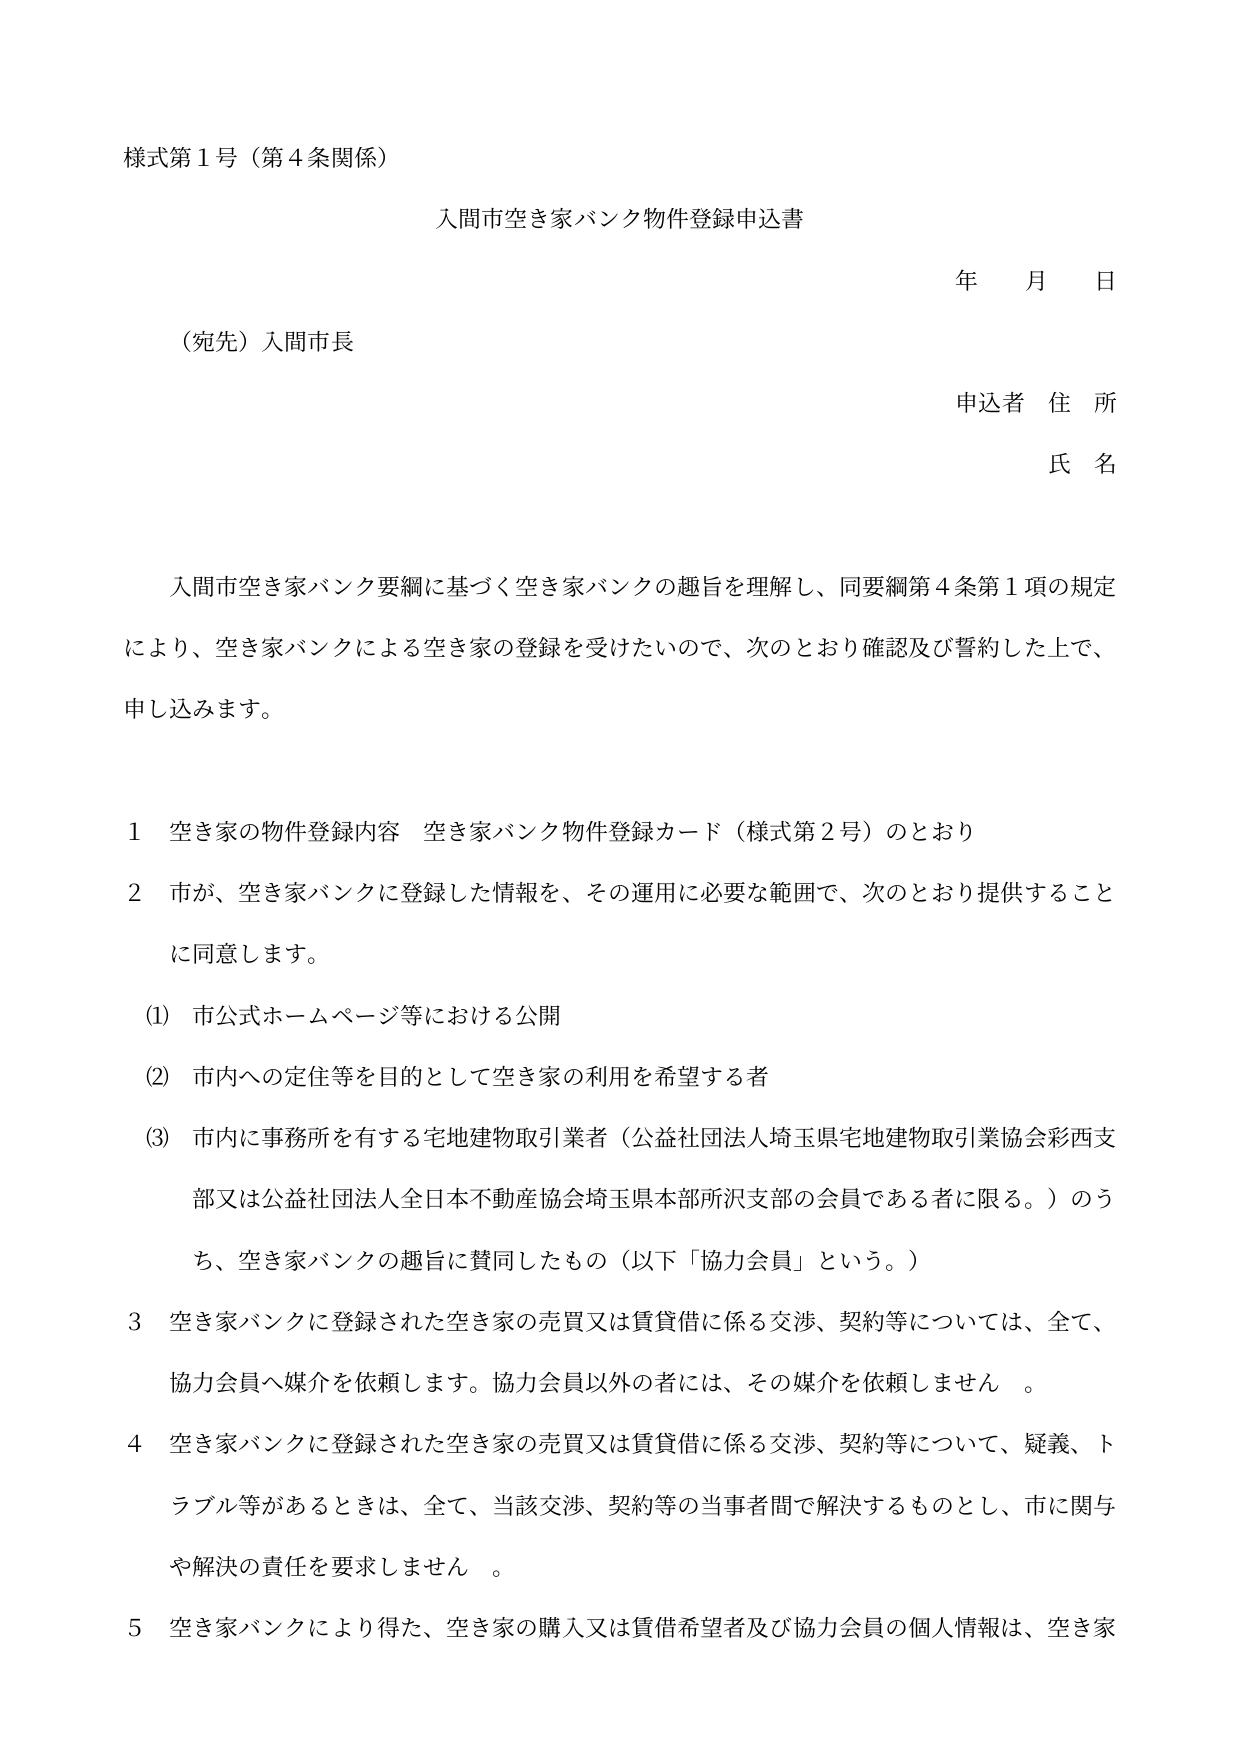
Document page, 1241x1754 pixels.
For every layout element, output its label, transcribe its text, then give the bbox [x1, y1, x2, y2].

text 申込者 住 所 [123, 371, 1117, 432]
text 入間市空き家バンク要綱に基づく空き家バンクの趣旨を理解し、同要綱第４条第１項の規定により、空き家バンクによる空き家の登録を受けたいので、次のとおり確認及び誓約した上で、申し込みます。 [123, 555, 1117, 738]
text 入間市空き家バンク物件登録申込書 [123, 187, 1117, 248]
text 氏 名 [123, 432, 1117, 493]
text ４ 空き家バンクに登録された空き家の売買又は賃貸借に係る交渉、契約等について、疑義、トラブル等があるときは、全て、当該交渉、契約等の当事者間で解決するものとし、市に関与や解決の責任を要求しません。 [123, 1412, 1117, 1596]
text 年 月 日 [123, 248, 1117, 310]
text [123, 1596, 1117, 1657]
text ⑶ 市内に事務所を有する宅地建物取引業者（公益社団法人埼玉県宅地建物取引業協会彩西支部又は公益社団法人全日本不動産協会埼玉県本部所沢支部の会員である者に限る。）のうち、空き家バンクの趣旨に賛同したもの（以下「協力会員」という。） [123, 1106, 1117, 1290]
text １ 空き家の物件登録内容 空き家バンク物件登録カード（様式第２号）のとおり [123, 800, 1117, 861]
text ２ 市が、空き家バンクに登録した情報を、その運用に必要な範囲で、次のとおり提供することに同意します。 [123, 861, 1117, 983]
text （宛先）入間市長 [146, 310, 1117, 371]
text 様式第１号（第４条関係） [123, 126, 1117, 187]
text ⑴ 市公式ホームページ等における公開 [123, 983, 1117, 1045]
text ⑵ 市内への定住等を目的として空き家の利用を希望する者 [123, 1045, 1117, 1106]
text ３ 空き家バンクに登録された空き家の売買又は賃貸借に係る交渉、契約等については、全て、協力会員へ媒介を依頼します。協力会員以外の者には、その媒介を依頼しません。 [123, 1290, 1117, 1412]
